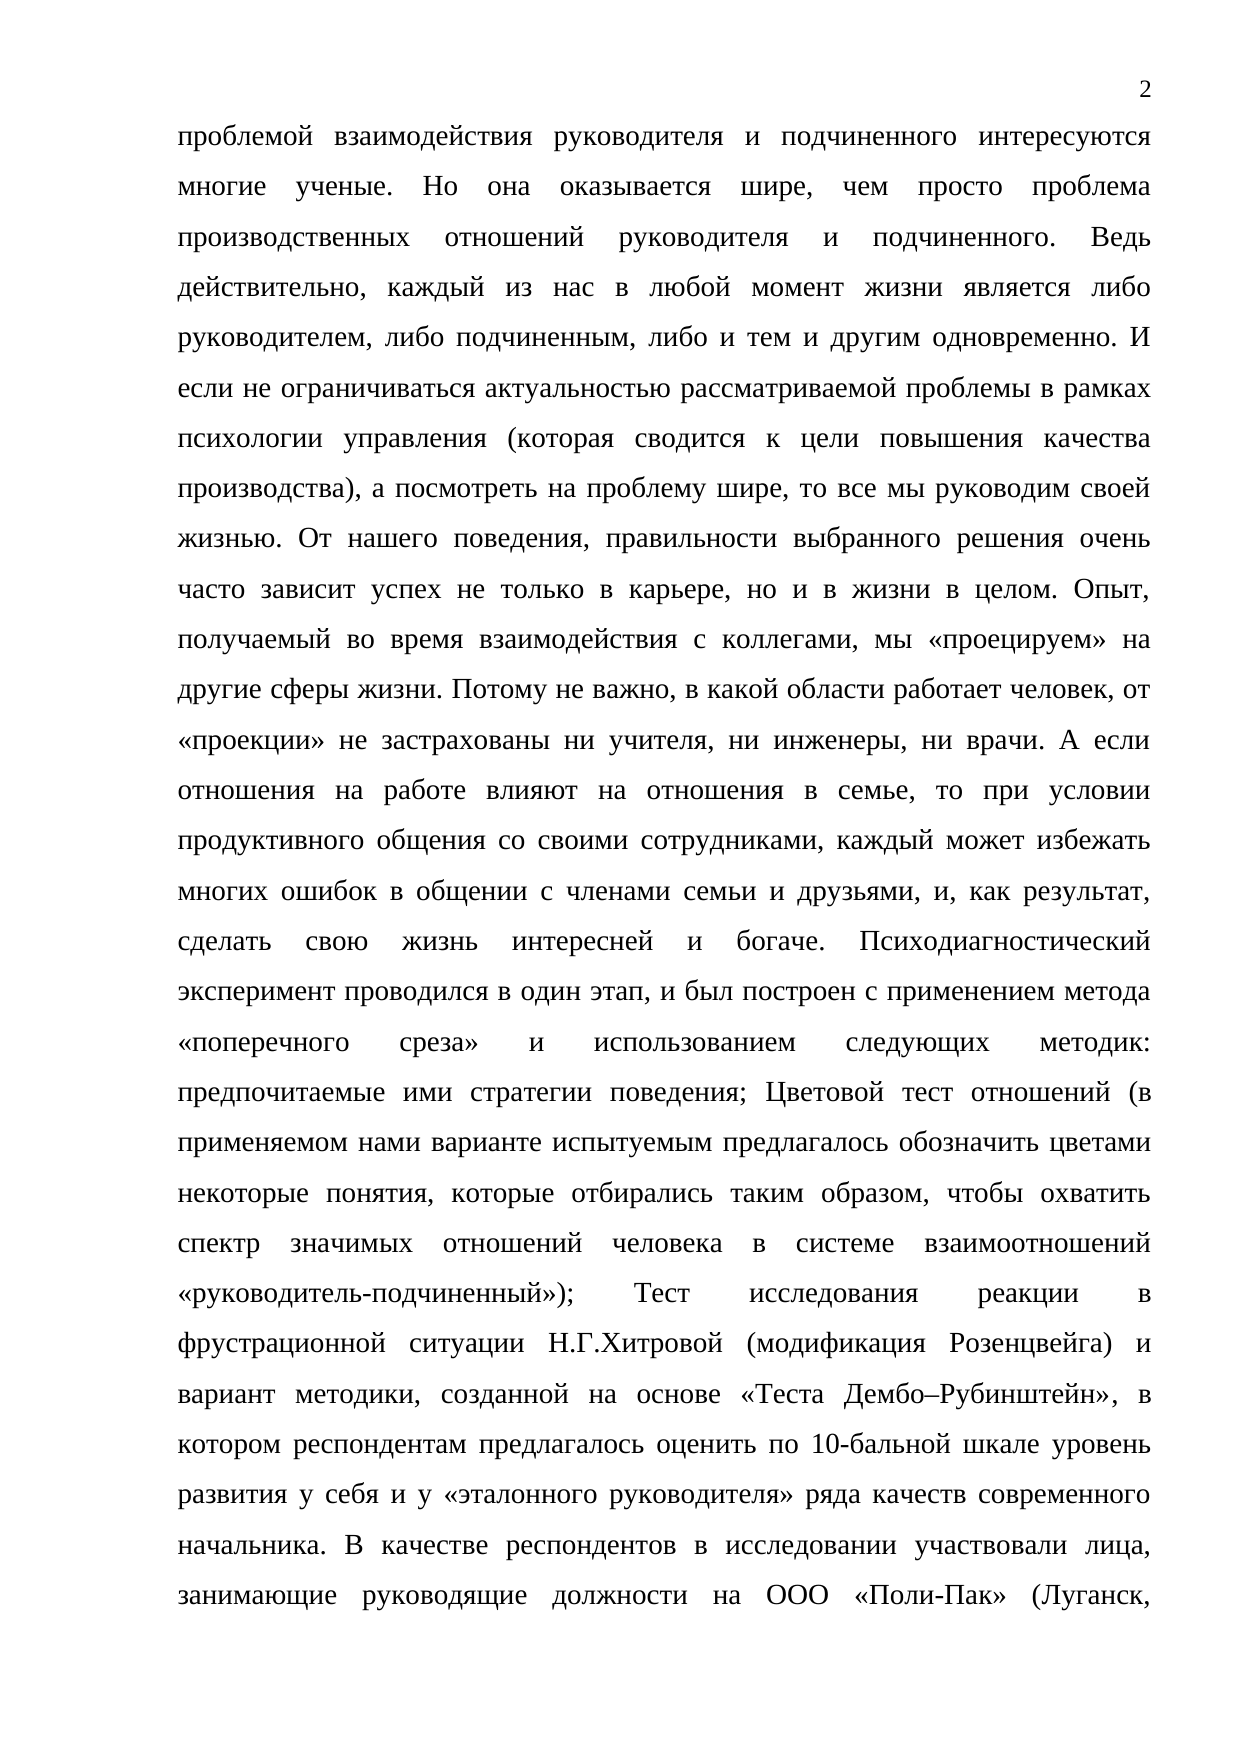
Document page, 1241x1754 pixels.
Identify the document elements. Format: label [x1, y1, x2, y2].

text [177, 118, 1152, 1611]
